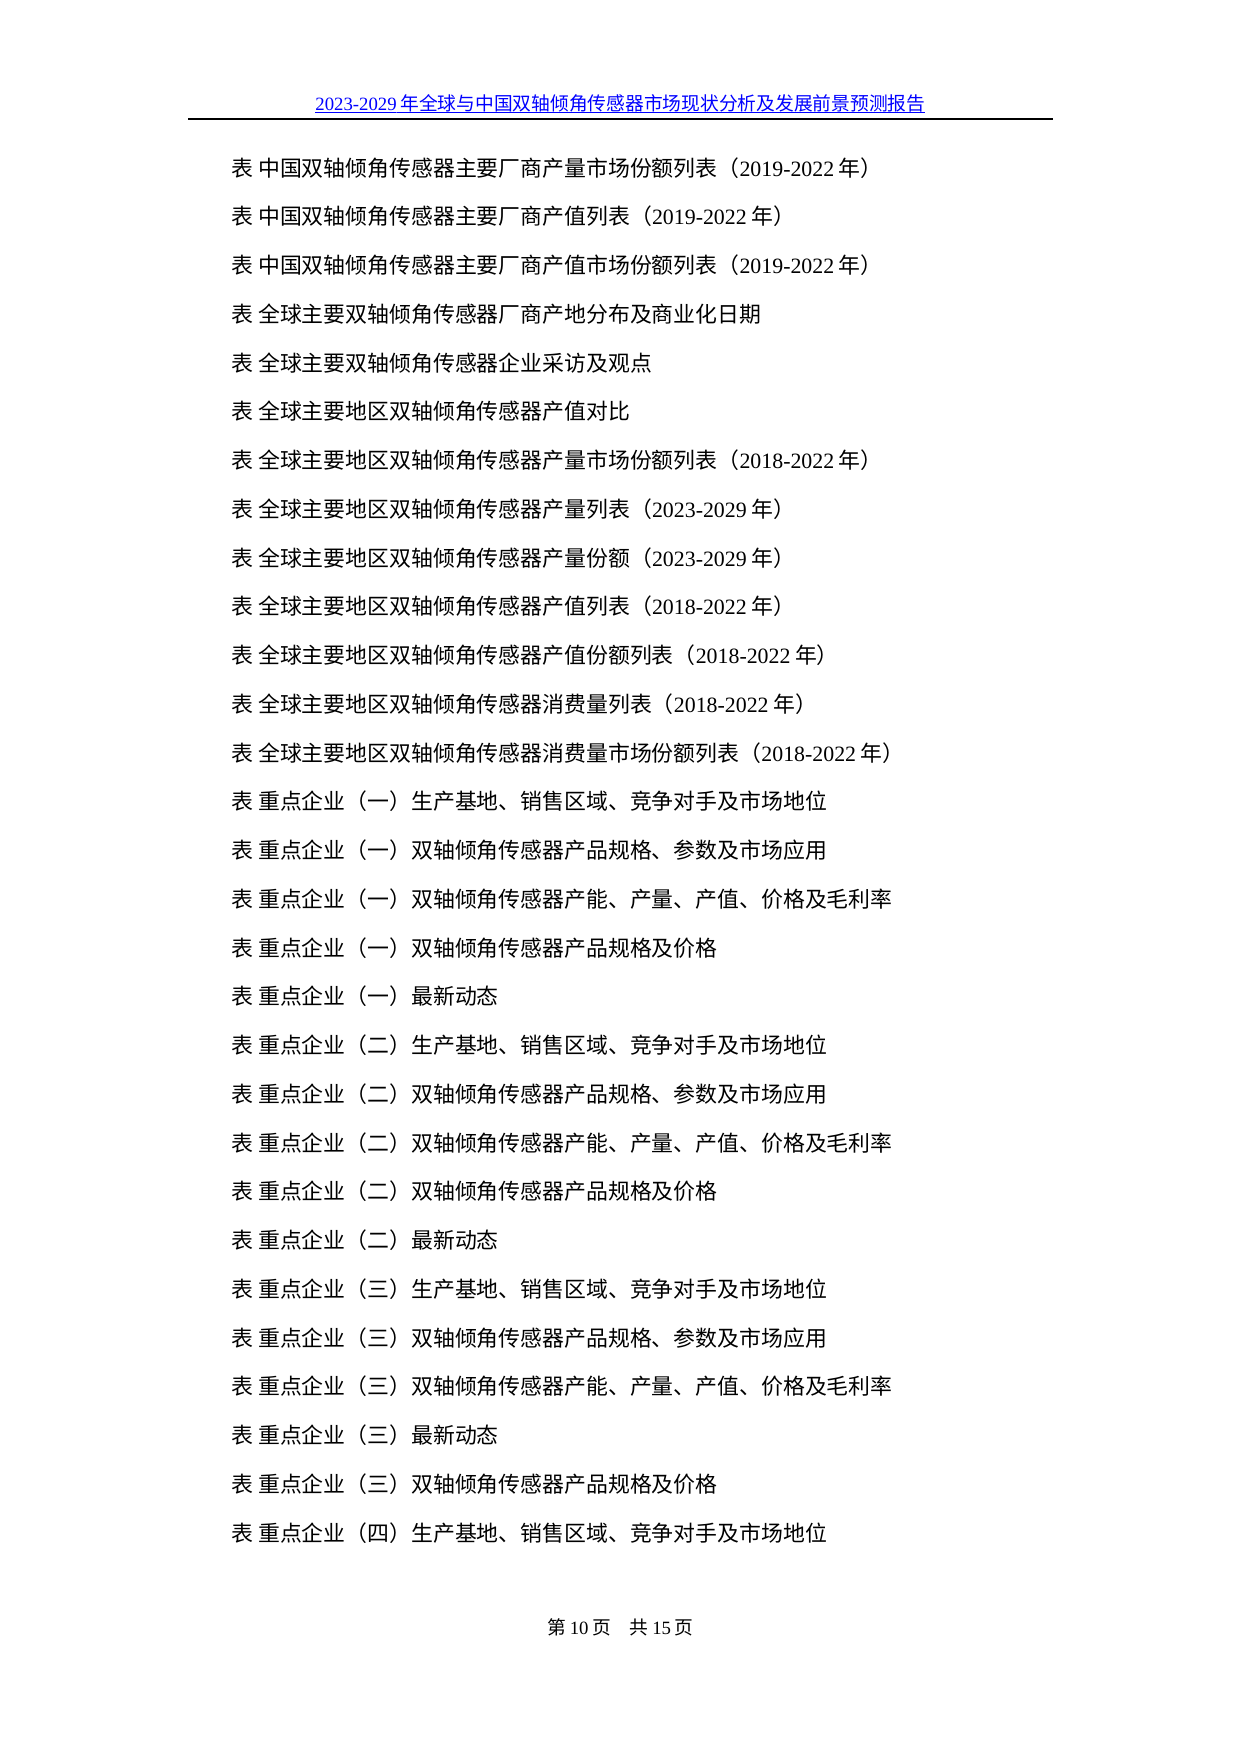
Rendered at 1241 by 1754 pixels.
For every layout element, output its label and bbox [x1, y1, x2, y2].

text [187, 150, 1053, 1548]
